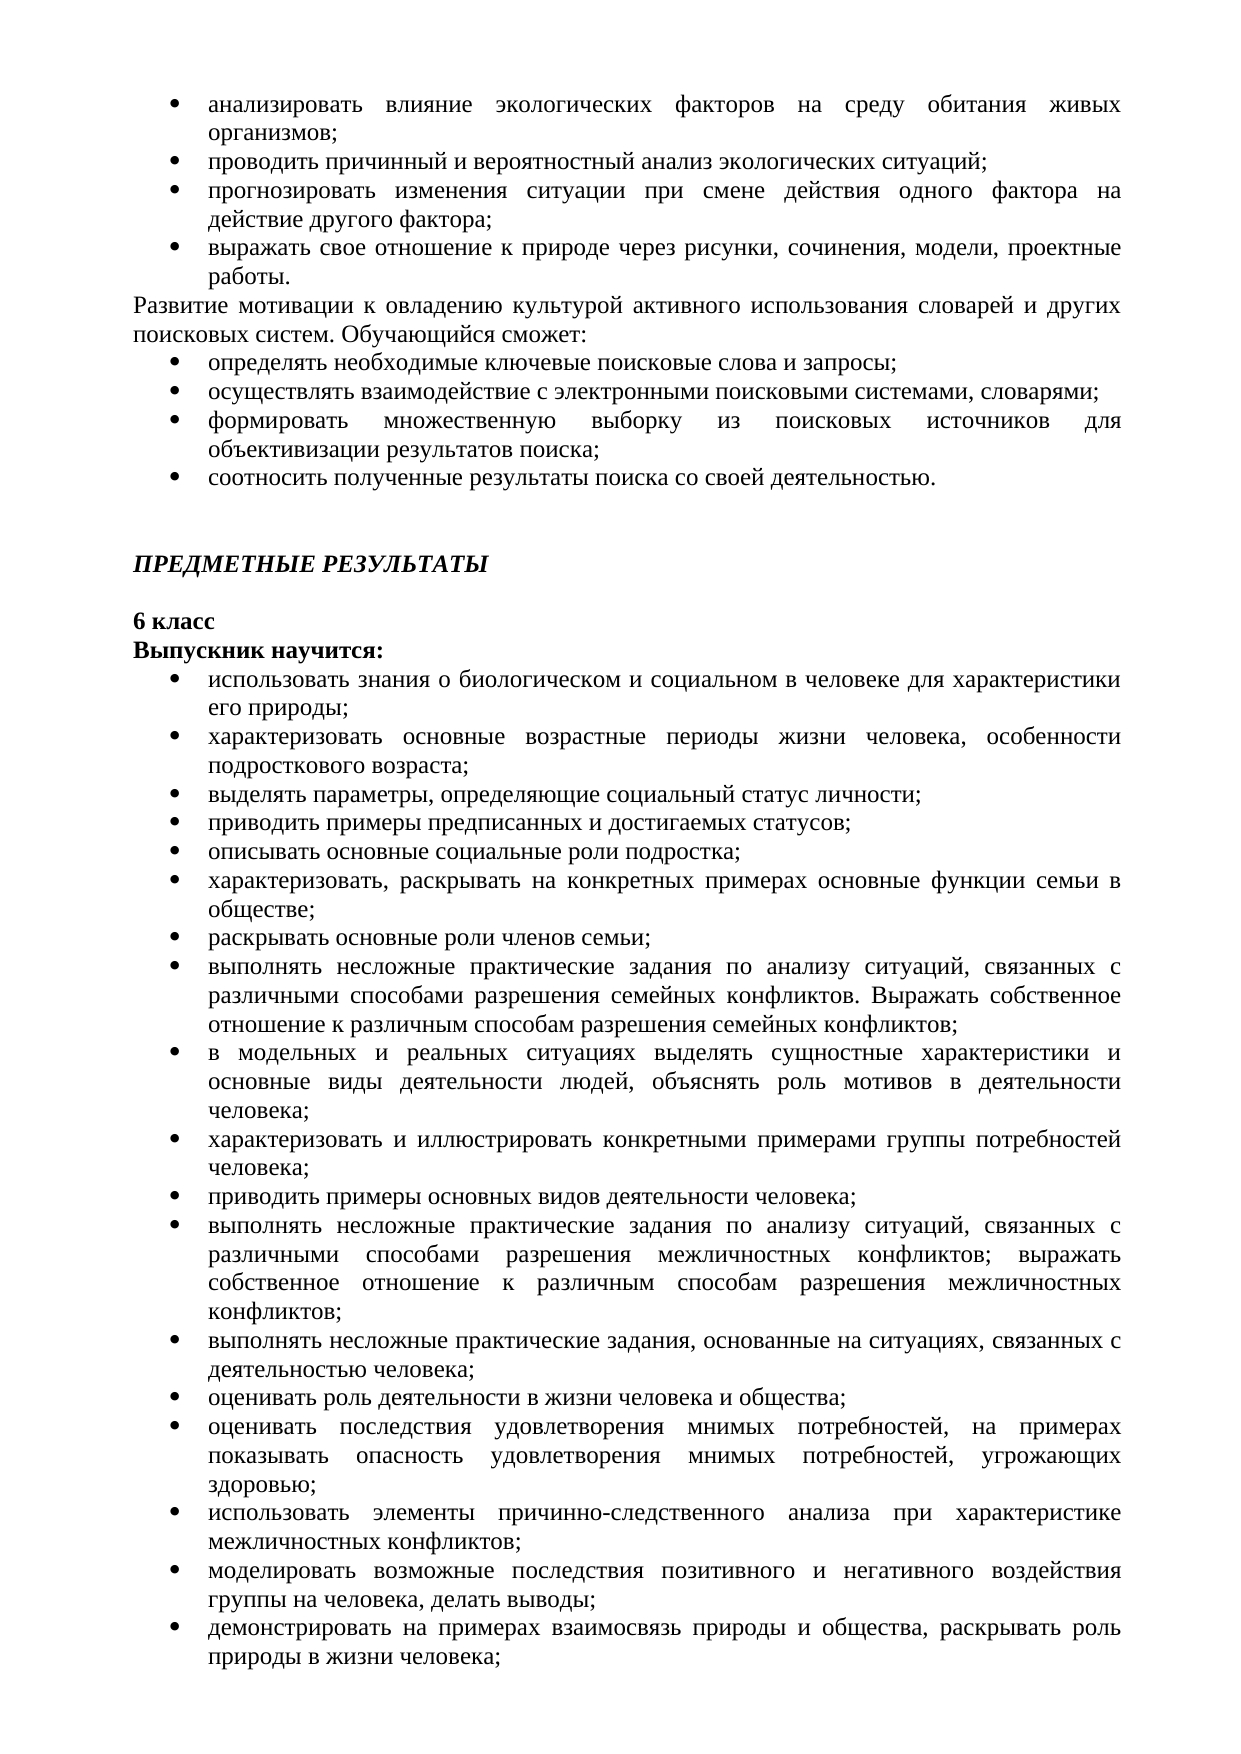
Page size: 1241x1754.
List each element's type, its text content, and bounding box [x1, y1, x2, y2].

list демонстрировать на примерах взаимосвязь природы и общества, раскрывать роль природы в жизни человека; [170, 1612, 1122, 1670]
text Выпускник научится: [133, 635, 1122, 664]
list характеризовать, раскрывать на конкретных примерах основные функции семьи в обществе; [170, 865, 1122, 922]
list характеризовать основные возрастные периоды жизни человека, особенности подросткового возраста; [170, 721, 1122, 779]
list соотносить полученные результаты поиска со своей деятельностью. [170, 462, 1122, 491]
list раскрывать основные роли членов семьи; [170, 922, 1122, 951]
list использовать знания о биологическом и социальном в человеке для характеристики его природы; [170, 664, 1122, 721]
list выполнять несложные практические задания по анализу ситуаций, связанных с различными способами разрешения межличностных конфликтов; выражать собственное отношение к различным способам разрешения межличностных конфликтов; [170, 1210, 1122, 1325]
list определять необходимые ключевые поисковые слова и запросы; [170, 347, 1122, 376]
text ПРЕДМЕТНЫЕ РЕЗУЛЬТАТЫ [133, 549, 1122, 577]
list выполнять несложные практические задания, основанные на ситуациях, связанных с деятельностью человека; [170, 1325, 1122, 1382]
list в модельных и реальных ситуациях выделять сущностные характеристики и основные виды деятельности людей, объяснять роль мотивов в деятельности человека; [170, 1037, 1122, 1124]
list оценивать последствия удовлетворения мнимых потребностей, на примерах показывать опасность удовлетворения мнимых потребностей, угрожающих здоровью; [170, 1411, 1122, 1497]
list оценивать роль деятельности в жизни человека и общества; [170, 1382, 1122, 1411]
list приводить примеры основных видов деятельности человека; [170, 1181, 1122, 1210]
list выделять параметры, определяющие социальный статус личности; [170, 779, 1122, 807]
list формировать множественную выборку из поисковых источников для объективизации результатов поиска; [170, 405, 1122, 462]
list осуществлять взаимодействие с электронными поисковыми системами, словарями; [170, 376, 1122, 405]
text Развитие мотивации к овладению культурой активного использования словарей и других поисковых систем. Обучающийся сможет: [133, 290, 1122, 347]
list выполнять несложные практические задания по анализу ситуаций, связанных с различными способами разрешения семейных конфликтов. Выражать собственное отношение к различным способам разрешения семейных конфликтов; [170, 951, 1122, 1037]
list описывать основные социальные роли подростка; [170, 836, 1122, 865]
list проводить причинный и вероятностный анализ экологических ситуаций; [170, 146, 1122, 175]
list использовать элементы причинно-следственного анализа при характеристике межличностных конфликтов; [170, 1497, 1122, 1555]
list выражать свое отношение к природе через рисунки, сочинения, модели, проектные работы. [170, 232, 1122, 290]
text 6 класс [133, 606, 1122, 635]
list прогнозировать изменения ситуации при смене действия одного фактора на действие другого фактора; [170, 175, 1122, 232]
list анализировать влияние экологических факторов на среду обитания живых организмов; [170, 89, 1122, 146]
list характеризовать и иллюстрировать конкретными примерами группы потребностей человека; [170, 1124, 1122, 1181]
list приводить примеры предписанных и достигаемых статусов; [170, 807, 1122, 836]
list моделировать возможные последствия позитивного и негативного воздействия группы на человека, делать выводы; [170, 1555, 1122, 1612]
